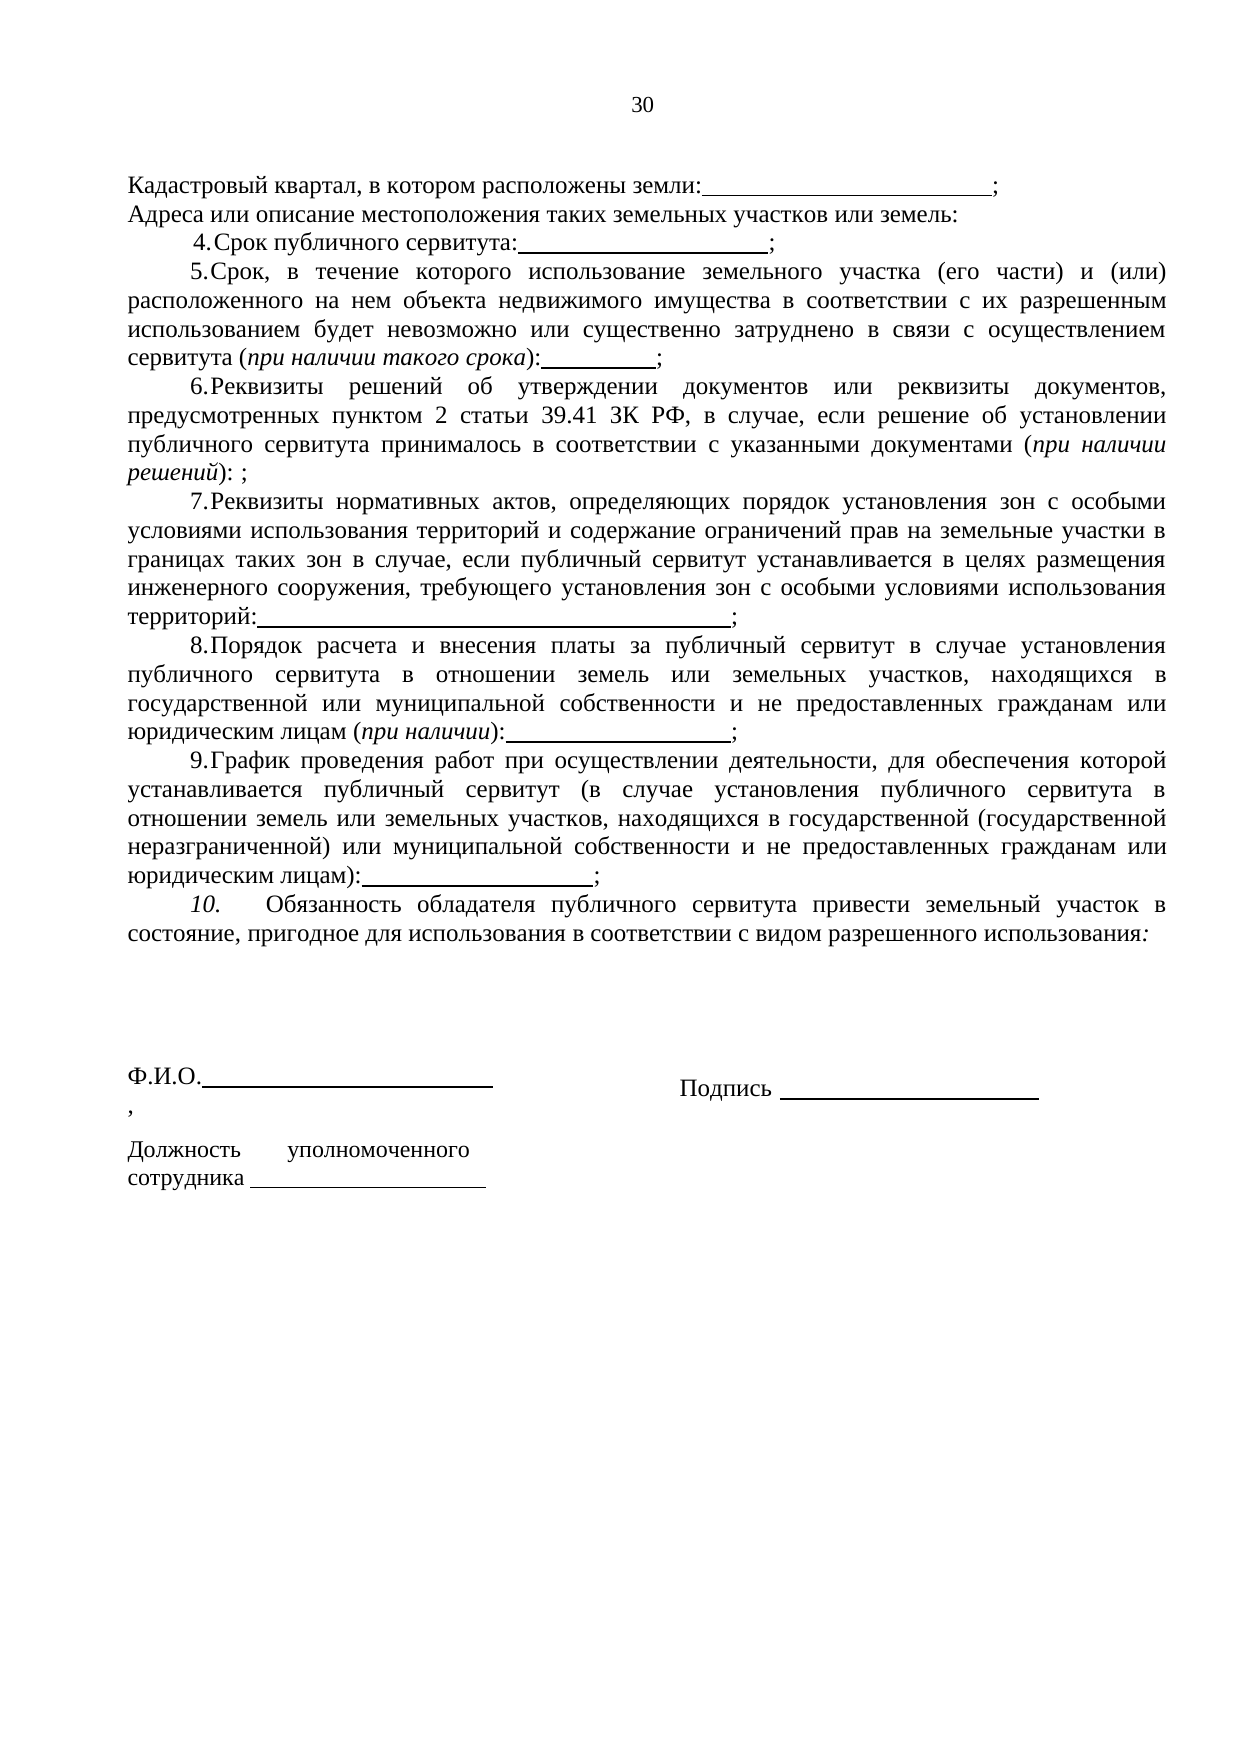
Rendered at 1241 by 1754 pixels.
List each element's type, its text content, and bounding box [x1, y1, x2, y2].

list Срок публичного сервитута: ; [127, 227, 1181, 256]
list Реквизиты нормативных актов, определяющих порядок установления зон с особыми условиями использования территорий и содержание ограничений прав на земельные участки в границах таких зон в случае, если публичный сервитут устанавливается в целях размещения инженерного сооружения, требующего установления зон с особыми условиями использования территорий: ; [127, 486, 1166, 630]
text Подпись [679, 1073, 1181, 1102]
list Порядок расчета и внесения платы за публичный сервитут в случае установления публичного сервитута в отношении земель или земельных участков, находящихся в государственной или муниципальной собственности и не предоставленных гражданам или юридическим лицам (при наличии): ; [127, 630, 1166, 745]
text Должность уполномоченного сотрудника [127, 1136, 470, 1191]
text Ф.И.О. , [127, 1061, 492, 1119]
list График проведения работ при осуществлении деятельности, для обеспечения которой устанавливается публичный сервитут (в случае установления публичного сервитута в отношении земель или земельных участков, находящихся в государственной (государственной неразграниченной) или муниципальной собственности и не предоставленных гражданам или юридическим лицам): ; [127, 745, 1167, 889]
list Обязанность обладателя публичного сервитута привести земельный участок в состояние, пригодное для использования в соответствии с видом разрешенного использования: [127, 889, 1166, 946]
text Кадастровый квартал, в котором расположены земли: ; [127, 170, 1181, 199]
list Срок, в течение которого использование земельного участка (его части) и (или) расположенного на нем объекта недвижимого имущества в соответствии с их разрешенным использованием будет невозможно или существенно затруднено в связи с осуществлением сервитута (при наличии такого срока): ; [127, 256, 1166, 371]
list Реквизиты решений об утверждении документов или реквизиты документов, предусмотренных пунктом 2 статьи 39.41 ЗК РФ, в случае, если решение об установлении публичного сервитута принималось в соответствии с указанными документами (при наличии решений): ; [127, 371, 1166, 486]
text Адреса или описание местоположения таких земельных участков или земель: [127, 199, 1181, 227]
